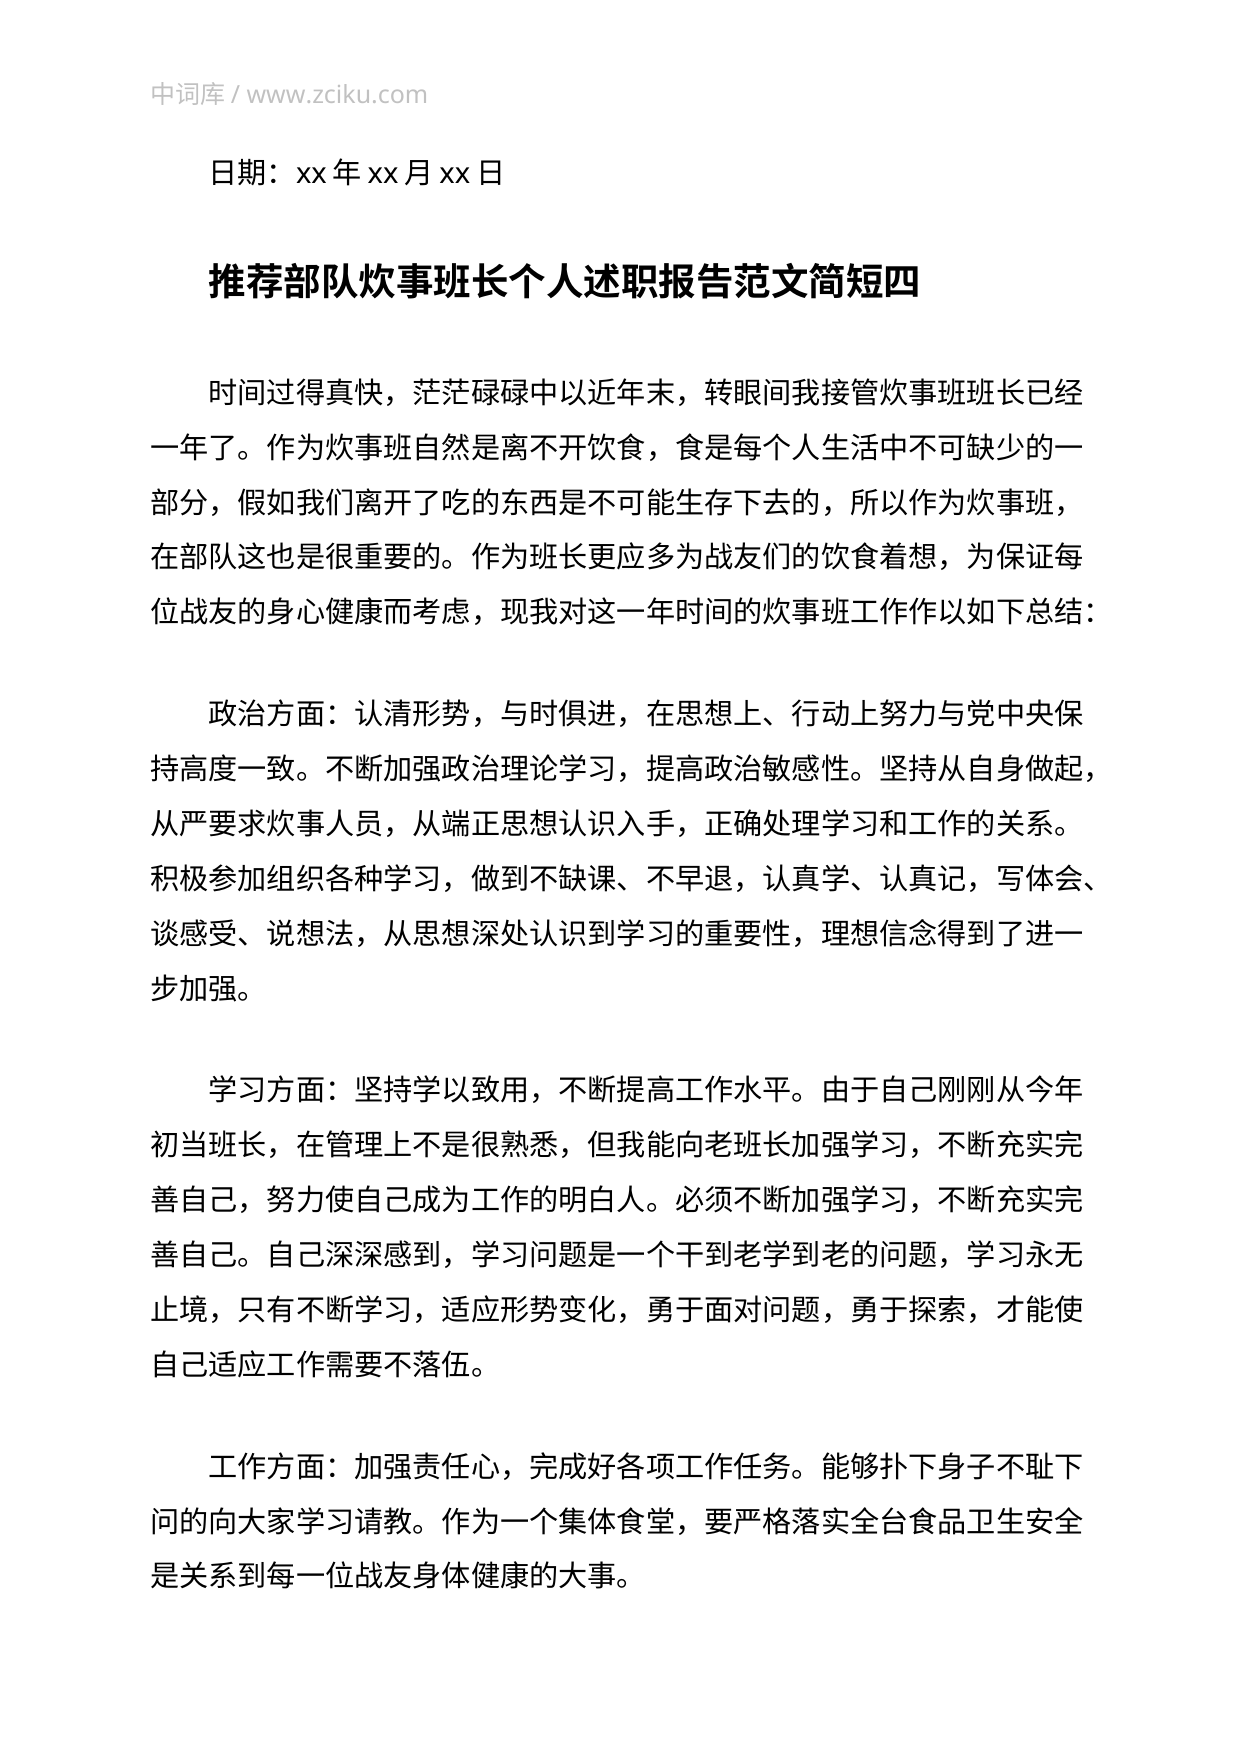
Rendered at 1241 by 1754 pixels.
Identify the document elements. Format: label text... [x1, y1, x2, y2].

text 时间过得真快，茫茫碌碌中以近年末，转眼间我接管炊事班班长已经一年了。作为炊事班自然是离不开饮食，食是每个人生活中不可缺少的一部分，假如我们离开了吃的东西是不可能生存下去的，所以作为炊事班，在部队这也是很重要的。作为班长更应多为战友们的饮食着想，为保证每位战友的身心健康而考虑，现我对这一年时间的炊事班工作作以如下总结： [150, 369, 1090, 631]
text 工作方面：加强责任心，完成好各项工作任务。能够扑下身子不耻下问的向大家学习请教。作为一个集体食堂，要严格落实全台食品卫生安全是关系到每一位战友身体健康的大事。 [150, 1443, 1090, 1595]
text 日期：xx年xx月xx日 [150, 150, 1090, 192]
text 推荐部队炊事班长个人述职报告范文简短四 [150, 252, 1090, 306]
text 学习方面：坚持学以致用，不断提高工作水平。由于自己刚刚从今年初当班长，在管理上不是很熟悉，但我能向老班长加强学习，不断充实完善自己，努力使自己成为工作的明白人。必须不断加强学习，不断充实完善自己。自己深深感到，学习问题是一个干到老学到老的问题，学习永无止境，只有不断学习，适应形势变化，勇于面对问题，勇于探索，才能使自己适应工作需要不落伍。 [150, 1067, 1090, 1384]
text 政治方面：认清形势，与时俱进，在思想上、行动上努力与党中央保持高度一致。不断加强政治理论学习，提高政治敏感性。坚持从自身做起，从严要求炊事人员，从端正思想认识入手，正确处理学习和工作的关系。积极参加组织各种学习，做到不缺课、不早退，认真学、认真记，写体会、谈感受、说想法，从思想深处认识到学习的重要性，理想信念得到了进一步加强。 [150, 691, 1090, 1007]
